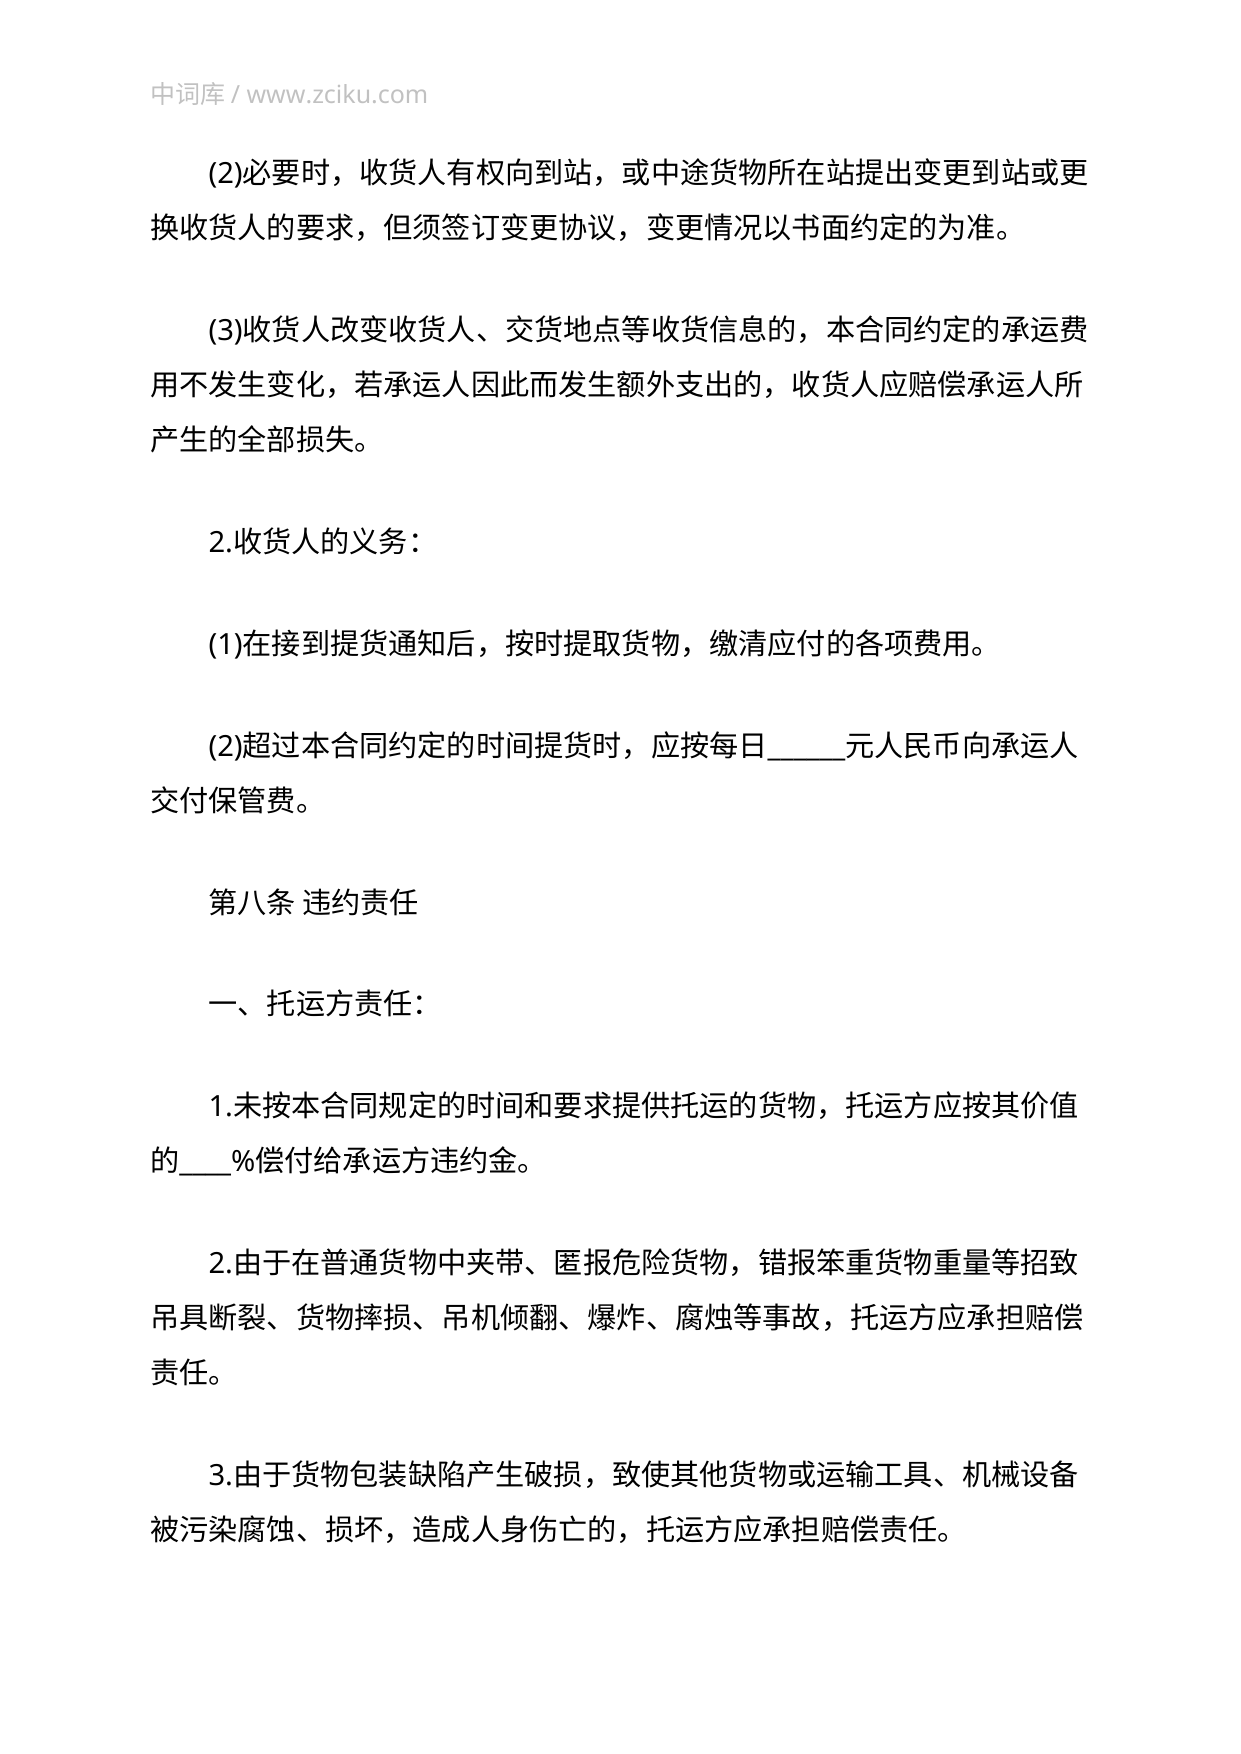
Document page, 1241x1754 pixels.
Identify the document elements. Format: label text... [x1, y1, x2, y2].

text 2.收货人的义务： [150, 518, 1090, 561]
text 一、托运方责任： [150, 981, 1090, 1023]
text (2)超过本合同约定的时间提货时，应按每日______元人民币向承运人交付保管费。 [150, 722, 1090, 820]
text (1)在接到提货通知后，按时提取货物，缴清应付的各项费用。 [150, 620, 1090, 663]
text 1.未按本合同规定的时间和要求提供托运的货物，托运方应按其价值的____%偿付给承运方违约金。 [150, 1083, 1090, 1180]
text (2)必要时，收货人有权向到站，或中途货物所在站提出变更到站或更换收货人的要求，但须签订变更协议，变更情况以书面约定的为准。 [150, 150, 1090, 247]
text (3)收货人改变收货人、交货地点等收货信息的，本合同约定的承运费用不发生变化，若承运人因此而发生额外支出的，收货人应赔偿承运人所产生的全部损失。 [150, 307, 1090, 459]
text 2.由于在普通货物中夹带、匿报危险货物，错报笨重货物重量等招致吊具断裂、货物摔损、吊机倾翻、爆炸、腐烛等事故，托运方应承担赔偿责任。 [150, 1240, 1090, 1392]
text 第八条 违约责任 [150, 879, 1090, 921]
text 3.由于货物包装缺陷产生破损，致使其他货物或运输工具、机械设备被污染腐蚀、损坏，造成人身伤亡的，托运方应承担赔偿责任。 [150, 1451, 1090, 1549]
